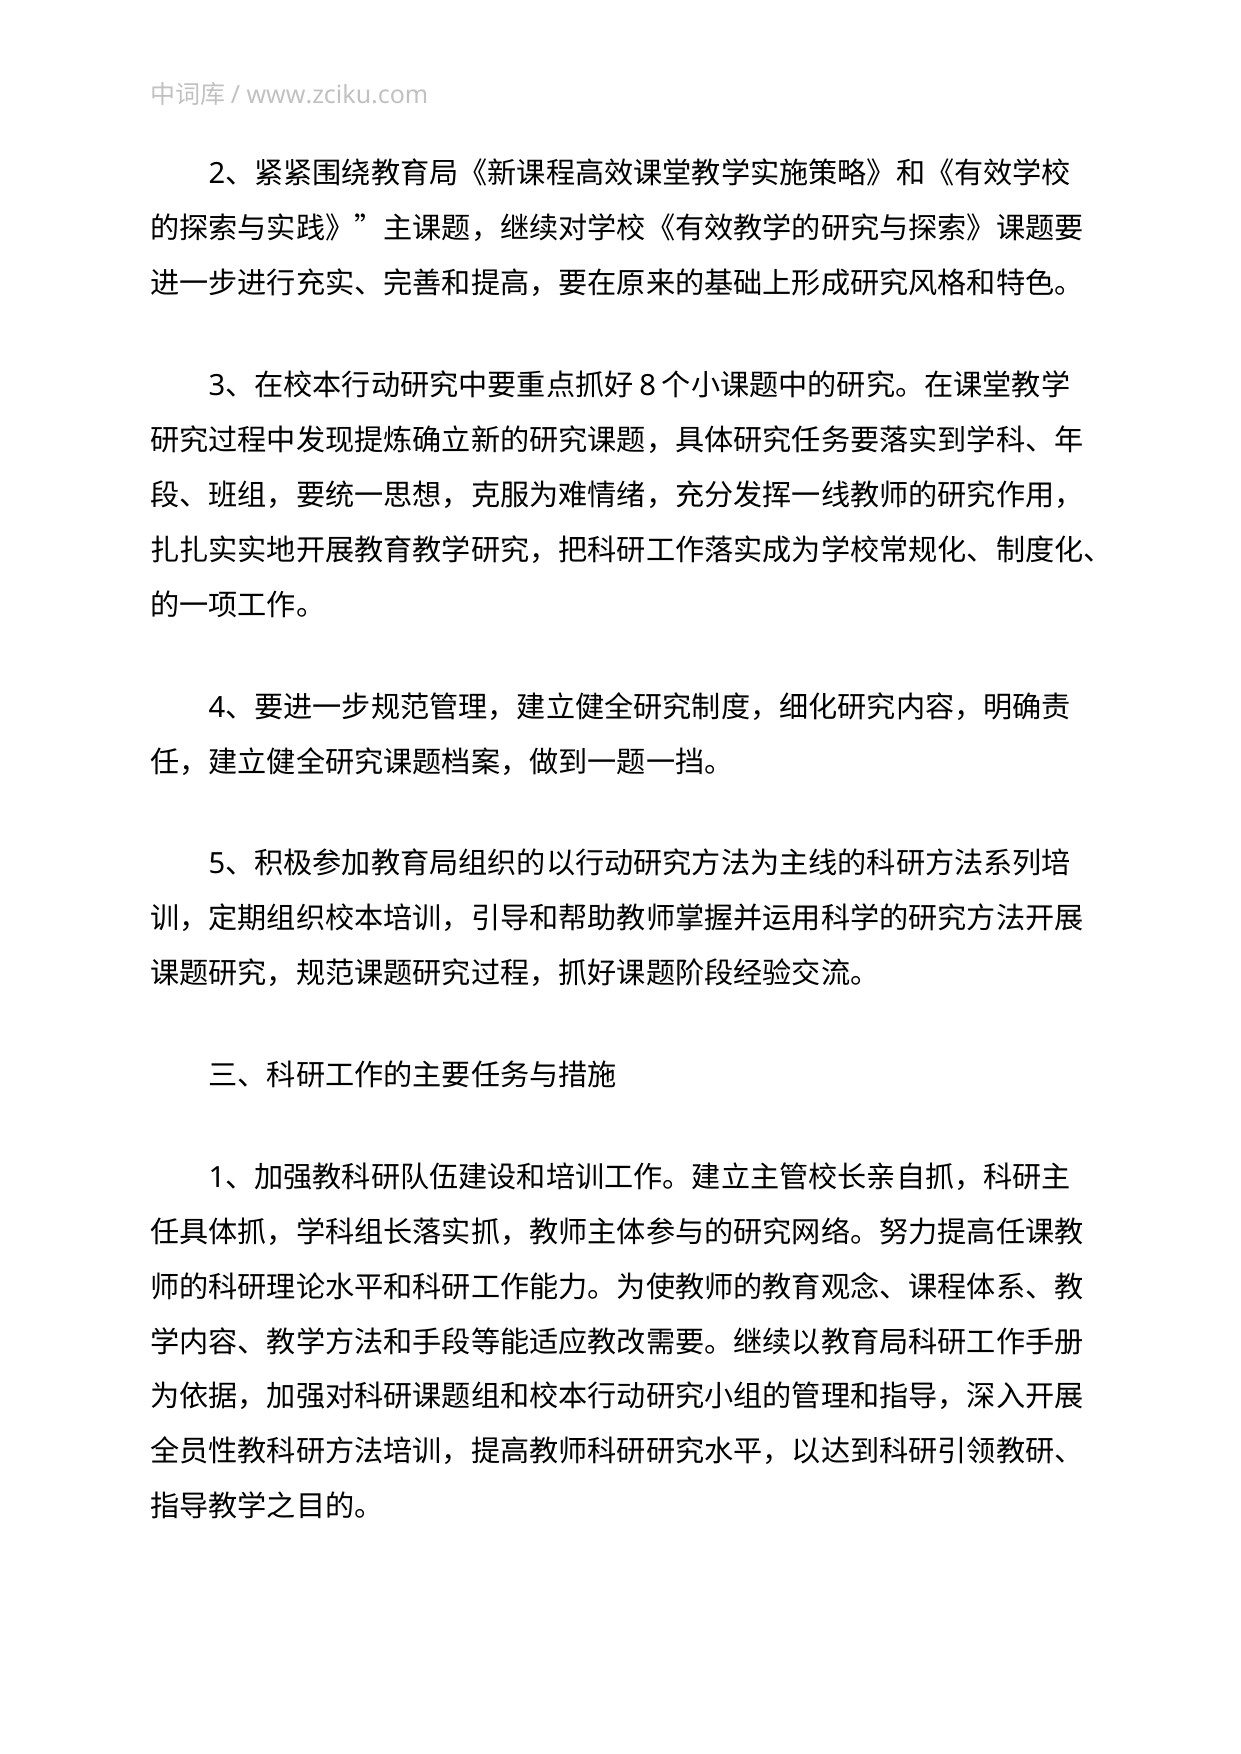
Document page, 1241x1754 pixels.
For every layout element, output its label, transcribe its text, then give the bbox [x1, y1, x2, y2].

text 3、在校本行动研究中要重点抓好8个小课题中的研究。在课堂教学研究过程中发现提炼确立新的研究课题，具体研究任务要落实到学科、年段、班组，要统一思想，克服为难情绪，充分发挥一线教师的研究作用，扎扎实实地开展教育教学研究，把科研工作落实成为学校常规化、制度化、的一项工作。 [150, 362, 1090, 624]
text 2、紧紧围绕教育局《新课程高效课堂教学实施策略》和《有效学校的探索与实践》”主课题，继续对学校《有效教学的研究与探索》课题要进一步进行充实、完善和提高，要在原来的基础上形成研究风格和特色。 [150, 150, 1090, 302]
text 4、要进一步规范管理，建立健全研究制度，细化研究内容，明确责任，建立健全研究课题档案，做到一题一挡。 [150, 683, 1090, 780]
text 5、积极参加教育局组织的以行动研究方法为主线的科研方法系列培训，定期组织校本培训，引导和帮助教师掌握并运用科学的研究方法开展课题研究，规范课题研究过程，抓好课题阶段经验交流。 [150, 840, 1090, 992]
text 1、加强教科研队伍建设和培训工作。建立主管校长亲自抓，科研主任具体抓，学科组长落实抓，教师主体参与的研究网络。努力提高任课教师的科研理论水平和科研工作能力。为使教师的教育观念、课程体系、教学内容、教学方法和手段等能适应教改需要。继续以教育局科研工作手册为依据，加强对科研课题组和校本行动研究小组的管理和指导，深入开展全员性教科研方法培训，提高教师科研研究水平，以达到科研引领教研、指导教学之目的。 [150, 1153, 1090, 1525]
text 三、科研工作的主要任务与措施 [150, 1052, 1090, 1094]
